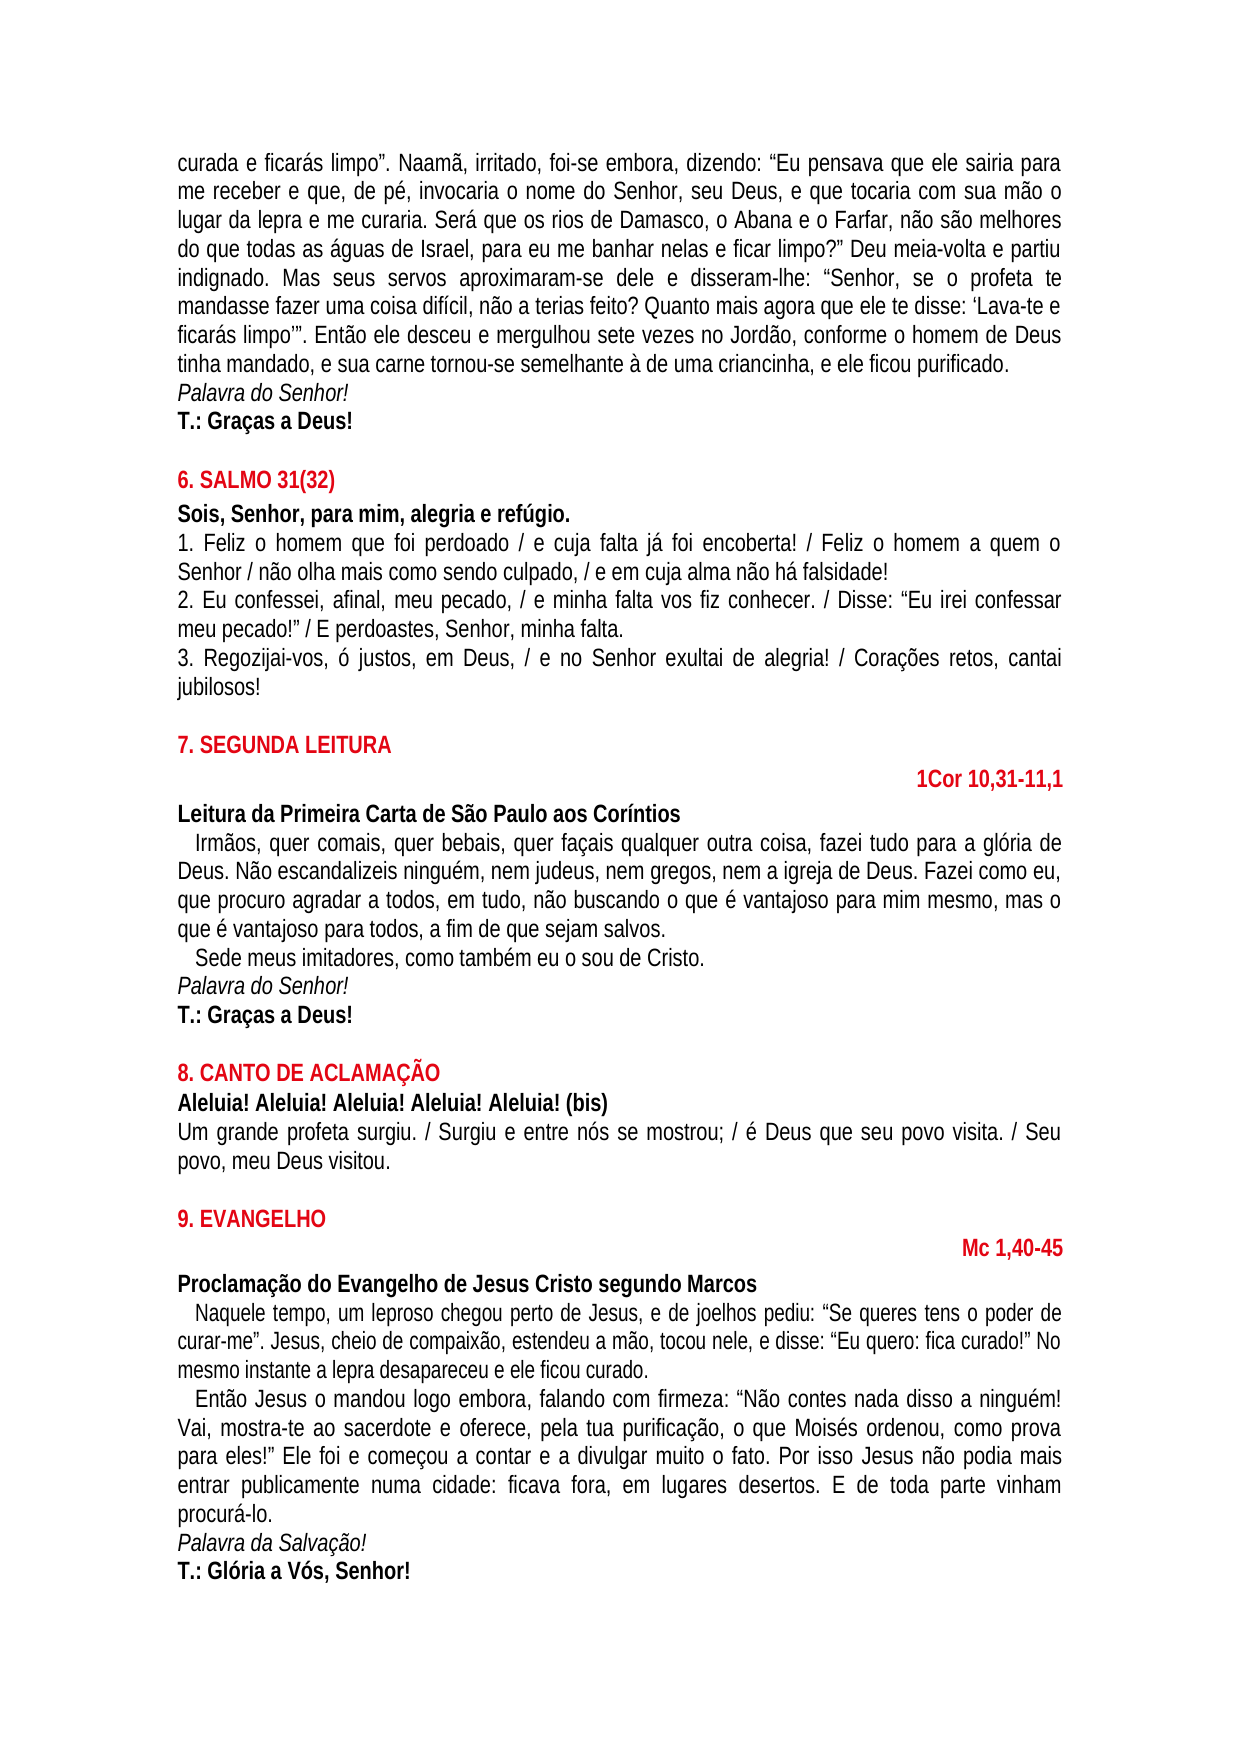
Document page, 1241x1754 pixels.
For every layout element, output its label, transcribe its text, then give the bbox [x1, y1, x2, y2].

text 1Cor 10,31-11,1 [177, 764, 1063, 793]
text Palavra do Senhor! [177, 378, 1063, 406]
text 9. Evangelho [177, 1204, 1063, 1233]
text Mc 1,40-45 [177, 1233, 1063, 1261]
text Proclamação do Evangelho de Jesus Cristo segundo Marcos [177, 1269, 1063, 1298]
text T.: Graças a Deus! [177, 1000, 1063, 1029]
text Palavra da Salvação! [177, 1528, 1063, 1556]
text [177, 148, 1063, 378]
text Palavra do Senhor! [177, 971, 1063, 1000]
text 3. Regozijai-vos, ó justos, em Deus, / e no Senhor exultai de alegria! / Corações retos, cantai jubilosos! [177, 643, 1063, 700]
text 6. Salmo 31(32) [177, 464, 1063, 493]
text Um grande profeta surgiu. / Surgiu e entre nós se mostrou; / é Deus que seu povo visita. / Seu povo, meu Deus visitou. [177, 1117, 1063, 1174]
text Aleluia! Aleluia! Aleluia! Aleluia! Aleluia! (bis) [177, 1088, 1063, 1117]
text Sede meus imitadores, como também eu o sou de Cristo. [177, 942, 1063, 971]
text T.: Graças a Deus! [177, 406, 1063, 435]
text Então Jesus o mandou logo embora, falando com firmeza: “Não contes nada disso a ninguém! Vai, mostra-te ao sacerdote e oferece, pela tua purificação, o que Moisés ordenou, como prova para eles!” Ele foi e começou a contar e a divulgar muito o fato. Por isso Jesus não podia mais entrar publicamente numa cidade: ficava fora, em lugares desertos. E de toda parte vinham procurá-lo. [177, 1384, 1063, 1528]
text 1. Feliz o homem que foi perdoado / e cuja falta já foi encoberta! / Feliz o homem a quem o Senhor / não olha mais como sendo culpado, / e em cuja alma não há falsidade! [177, 528, 1063, 585]
text Naquele tempo, um leproso chegou perto de Jesus, e de joelhos pediu: “Se queres tens o poder de curar-me”. Jesus, cheio de compaixão, estendeu a mão, tocou nele, e disse: “Eu quero: fica curado!” No mesmo instante a lepra desapareceu e ele ficou curado. [177, 1298, 1063, 1384]
text Leitura da Primeira Carta de São Paulo aos Coríntios [177, 799, 1063, 827]
text 2. Eu confessei, afinal, meu pecado, / e minha falta vos fiz conhecer. / Disse: “Eu irei confessar meu pecado!” / E perdoastes, Senhor, minha falta. [177, 585, 1063, 643]
text Irmãos, quer comais, quer bebais, quer façais qualquer outra coisa, fazei tudo para a glória de Deus. Não escandalizeis ninguém, nem judeus, nem gregos, nem a igreja de Deus. Fazei como eu, que procuro agradar a todos, em tudo, não buscando o que é vantajoso para mim mesmo, mas o que é vantajoso para todos, a fim de que sejam salvos. [177, 827, 1063, 942]
text Sois, Senhor, para mim, alegria e refúgio. [177, 499, 1063, 528]
text 7. Segunda leitura [177, 730, 1063, 758]
text T.: Glória a vós, Senhor! [177, 1556, 1063, 1585]
text 8. Canto de aclamação [177, 1058, 1063, 1087]
